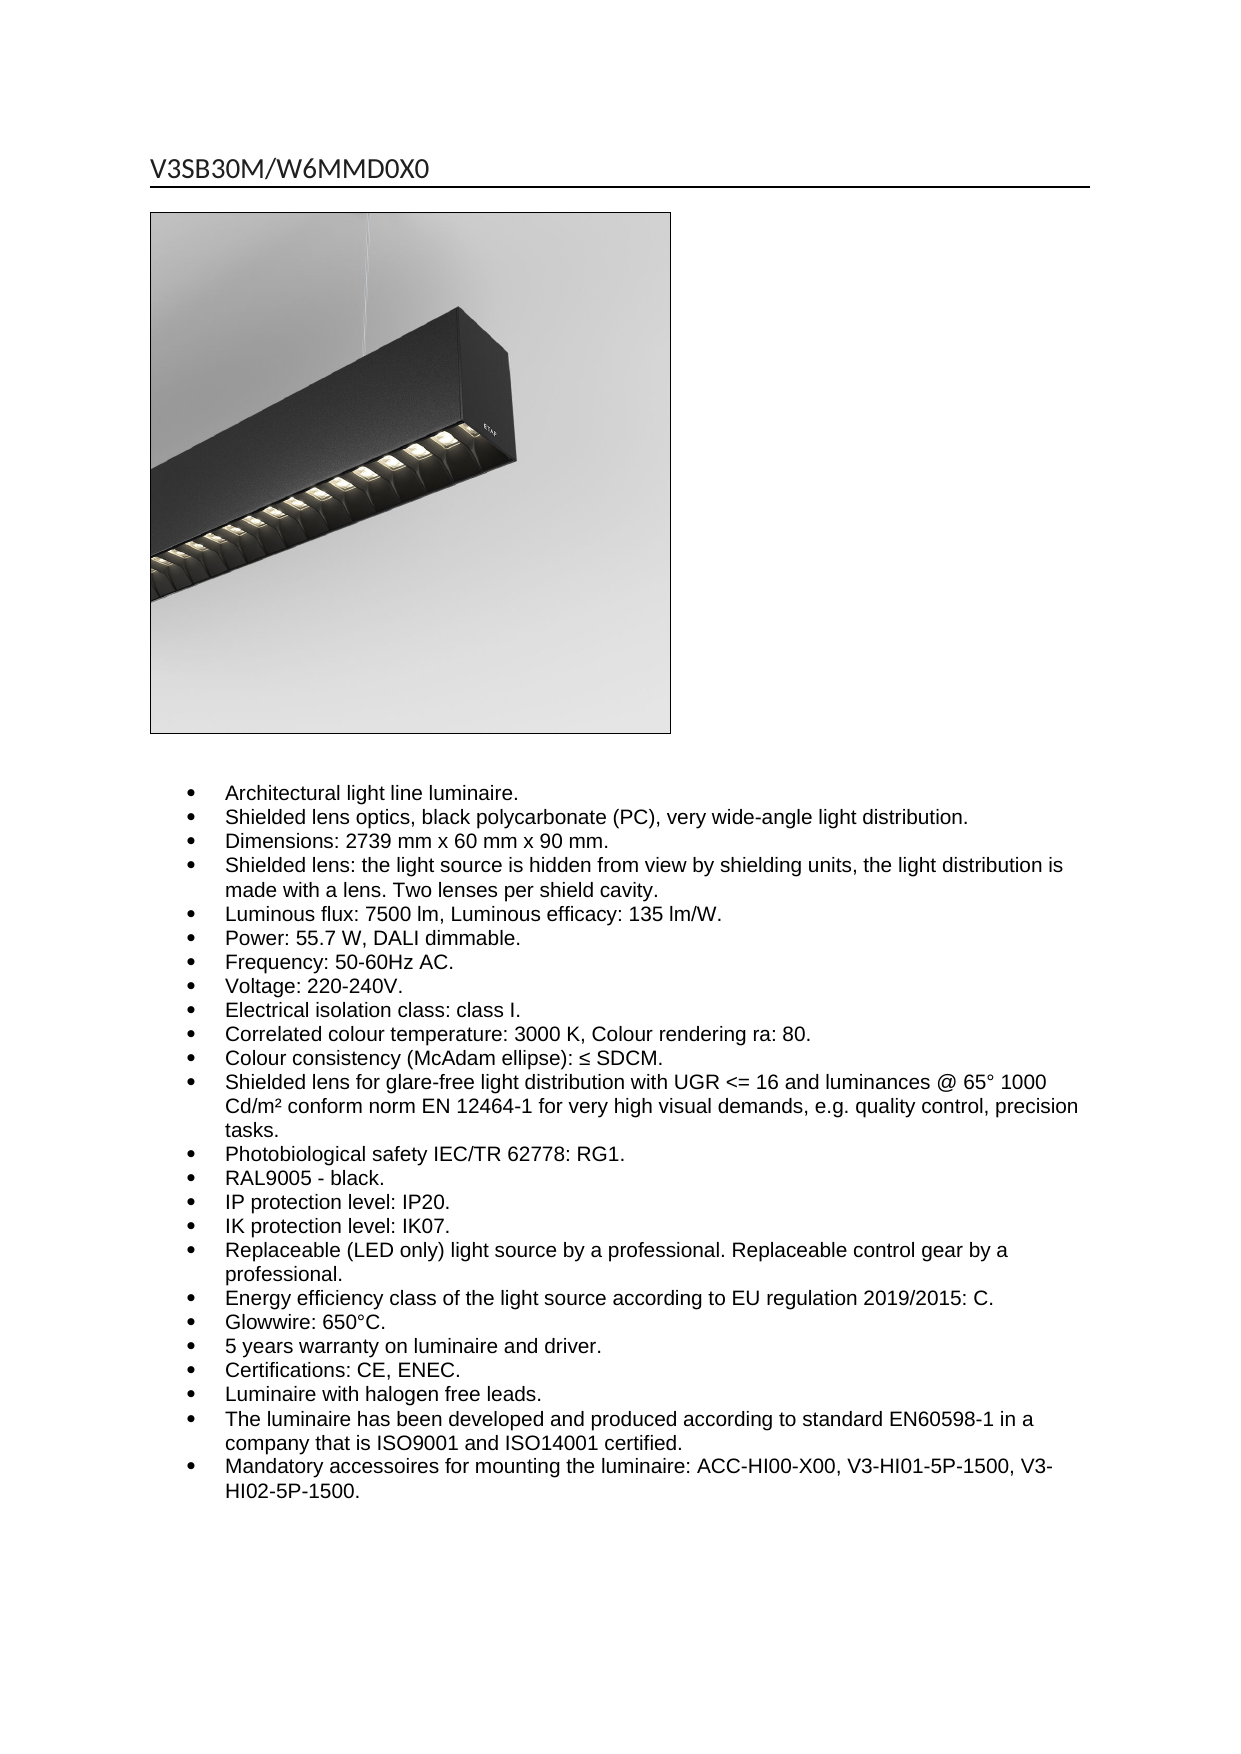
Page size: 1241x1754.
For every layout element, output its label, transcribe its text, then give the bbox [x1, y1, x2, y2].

list The luminaire has been developed and produced according to standard EN60598-1 in a company that is ISO9001 and ISO14001 certified. [187, 1406, 1090, 1454]
list Glowwire: 650°C. [187, 1310, 1090, 1334]
list Certifications: CE, ENEC. [187, 1358, 1090, 1382]
list Architectural light line luminaire. [187, 781, 1090, 805]
text V3SB30M/W6MMD0X0 [150, 150, 1090, 186]
list Correlated colour temperature: 3000 K, Colour rendering ra: 80. [187, 1022, 1090, 1046]
list Luminaire with halogen free leads. [187, 1382, 1090, 1406]
list IP protection level: IP20. [187, 1190, 1090, 1214]
list Mandatory accessoires for mounting the luminaire: ACC-HI00-X00, V3-HI01-5P-1500, V3-HI02-5P-1500. [187, 1454, 1090, 1502]
list RAL9005 - black. [187, 1166, 1090, 1190]
list Frequency: 50-60Hz AC. [187, 949, 1090, 973]
list 5 years warranty on luminaire and driver. [187, 1334, 1090, 1358]
list Luminous flux: 7500 lm, Luminous efficacy: 135 lm/W. [187, 901, 1090, 925]
list Energy efficiency class of the light source according to EU regulation 2019/2015: C. [187, 1286, 1090, 1310]
list IK protection level: IK07. [187, 1214, 1090, 1238]
picture [151, 213, 670, 733]
list Power: 55.7 W, DALI dimmable. [187, 925, 1090, 949]
list Electrical isolation class: class I. [187, 998, 1090, 1022]
list Replaceable (LED only) light source by a professional. Replaceable control gear by a professional. [187, 1238, 1090, 1286]
list Shielded lens: the light source is hidden from view by shielding units, the light distribution is made with a lens. Two lenses per shield cavity. [187, 853, 1090, 901]
list Photobiological safety IEC/TR 62778: RG1. [187, 1142, 1090, 1166]
list Voltage: 220-240V. [187, 973, 1090, 998]
list Shielded lens for glare-free light distribution with UGR <= 16 and luminances @ 65° 1000 Cd/m² conform norm EN 12464-1 for very high visual demands, e.g. quality control, precision tasks. [187, 1070, 1090, 1142]
list Dimensions: 2739 mm x 60 mm x 90 mm. [187, 829, 1090, 853]
list Shielded lens optics, black polycarbonate (PC), very wide-angle light distribution. [187, 805, 1090, 829]
list Colour consistency (McAdam ellipse): ≤ SDCM. [187, 1046, 1090, 1070]
